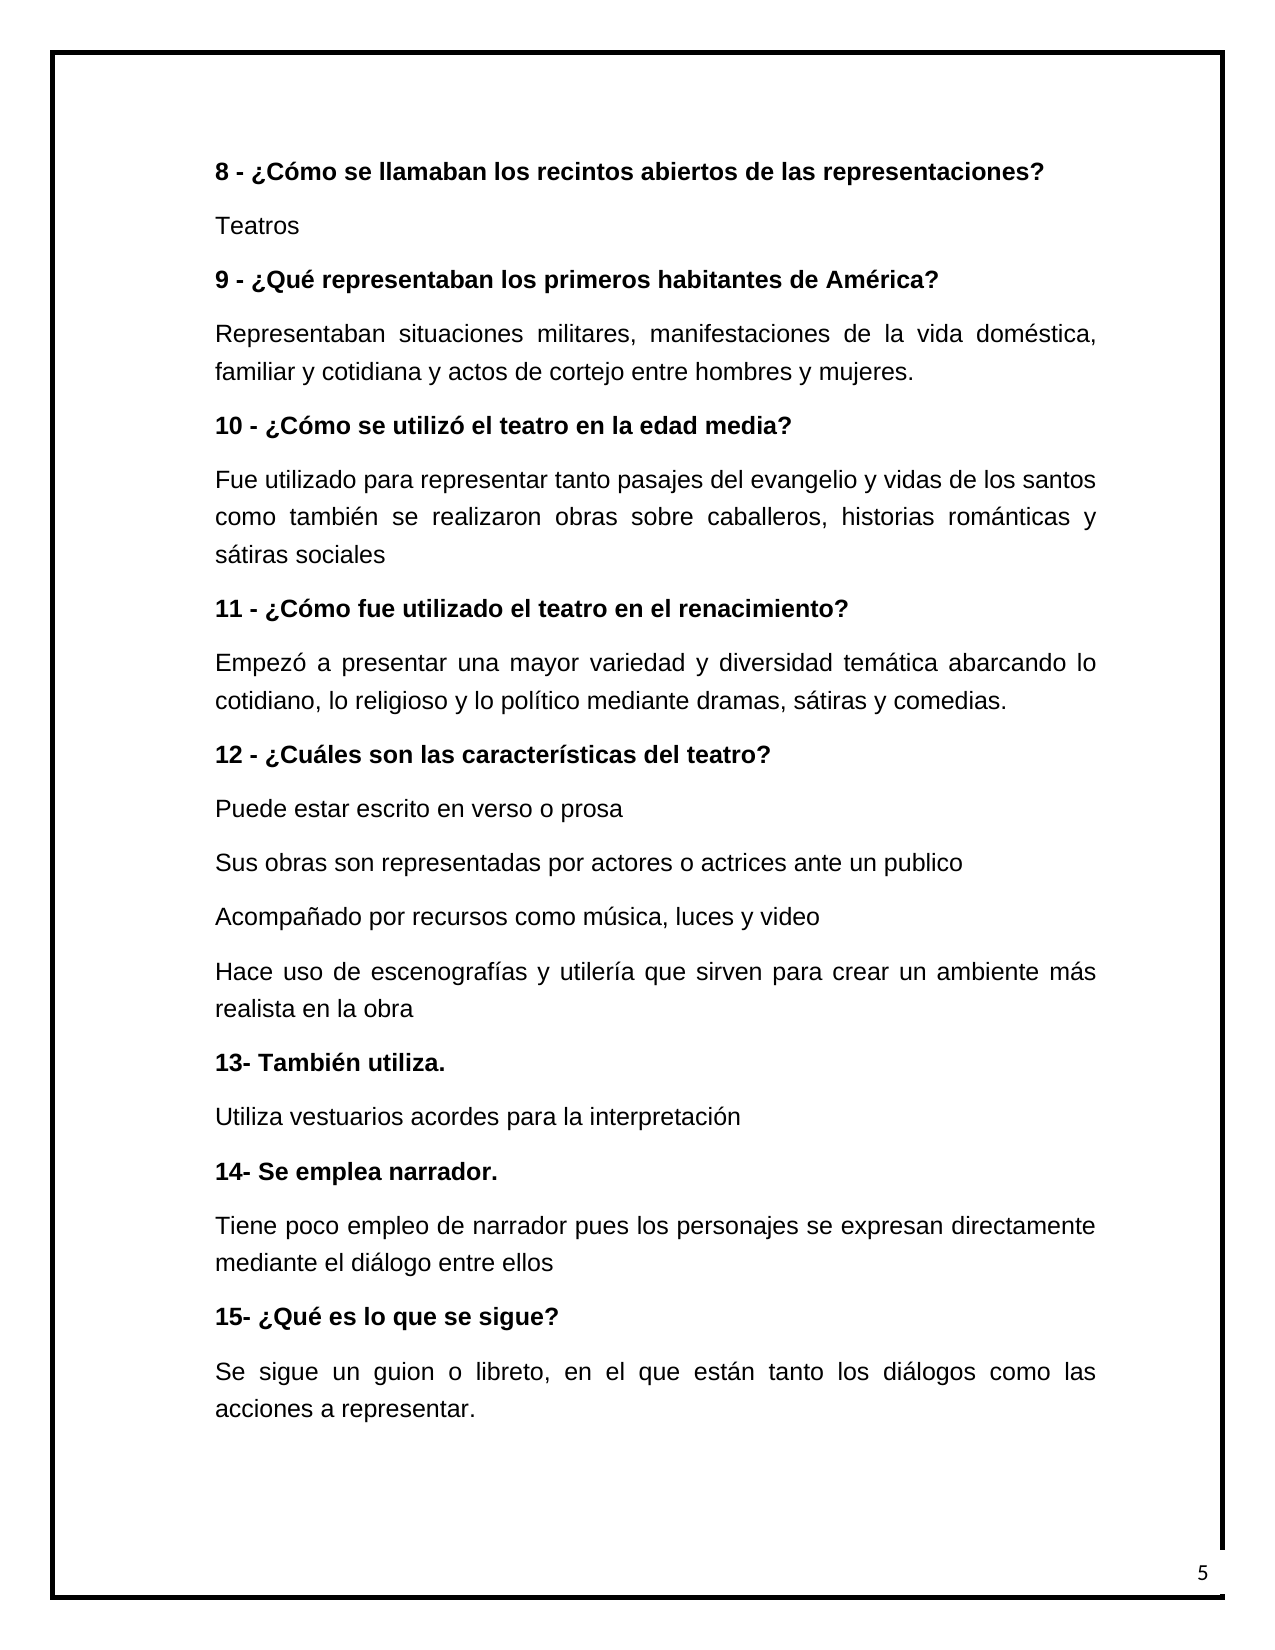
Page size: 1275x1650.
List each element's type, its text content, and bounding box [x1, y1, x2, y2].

text Utiliza vestuarios acordes para la interpretación [215, 1093, 1098, 1131]
text 9 - ¿Qué representaban los primeros habitantes de América? [215, 256, 1098, 293]
text 12 - ¿Cuáles son las características del teatro? [215, 731, 1098, 768]
text 10 - ¿Cómo se utilizó el teatro en la edad media? [215, 402, 1098, 439]
text 13- También utiliza. [215, 1039, 1098, 1077]
text Tiene poco empleo de narrador pues los personajes se expresan directamente mediante el diálogo entre ellos [215, 1202, 1098, 1277]
text Teatros [215, 202, 1098, 239]
text Acompañado por recursos como música, luces y video [215, 893, 1098, 931]
text Fue utilizado para representar tanto pasajes del evangelio y vidas de los santos como también se realizaron obras sobre caballeros, historias románticas y sátiras sociales [215, 456, 1098, 568]
text 14- Se emplea narrador. [215, 1148, 1098, 1185]
text Empezó a presentar una mayor variedad y diversidad temática abarcando lo cotidiano, lo religioso y lo político mediante dramas, sátiras y comedias. [215, 639, 1098, 714]
text 15- ¿Qué es lo que se sigue? [215, 1293, 1098, 1331]
text Puede estar escrito en verso o prosa [215, 785, 1098, 823]
text 11 - ¿Cómo fue utilizado el teatro en el renacimiento? [215, 585, 1098, 623]
text Se sigue un guion o libreto, en el que están tanto los diálogos como las acciones a representar. [215, 1348, 1098, 1423]
text Hace uso de escenografías y utilería que sirven para crear un ambiente más realista en la obra [215, 948, 1098, 1023]
text Sus obras son representadas por actores o actrices ante un publico [215, 839, 1098, 877]
text 8 - ¿Cómo se llamaban los recintos abiertos de las representaciones? [215, 148, 1098, 185]
text Representaban situaciones militares, manifestaciones de la vida doméstica, familiar y cotidiana y actos de cortejo entre hombres y mujeres. [215, 310, 1098, 385]
